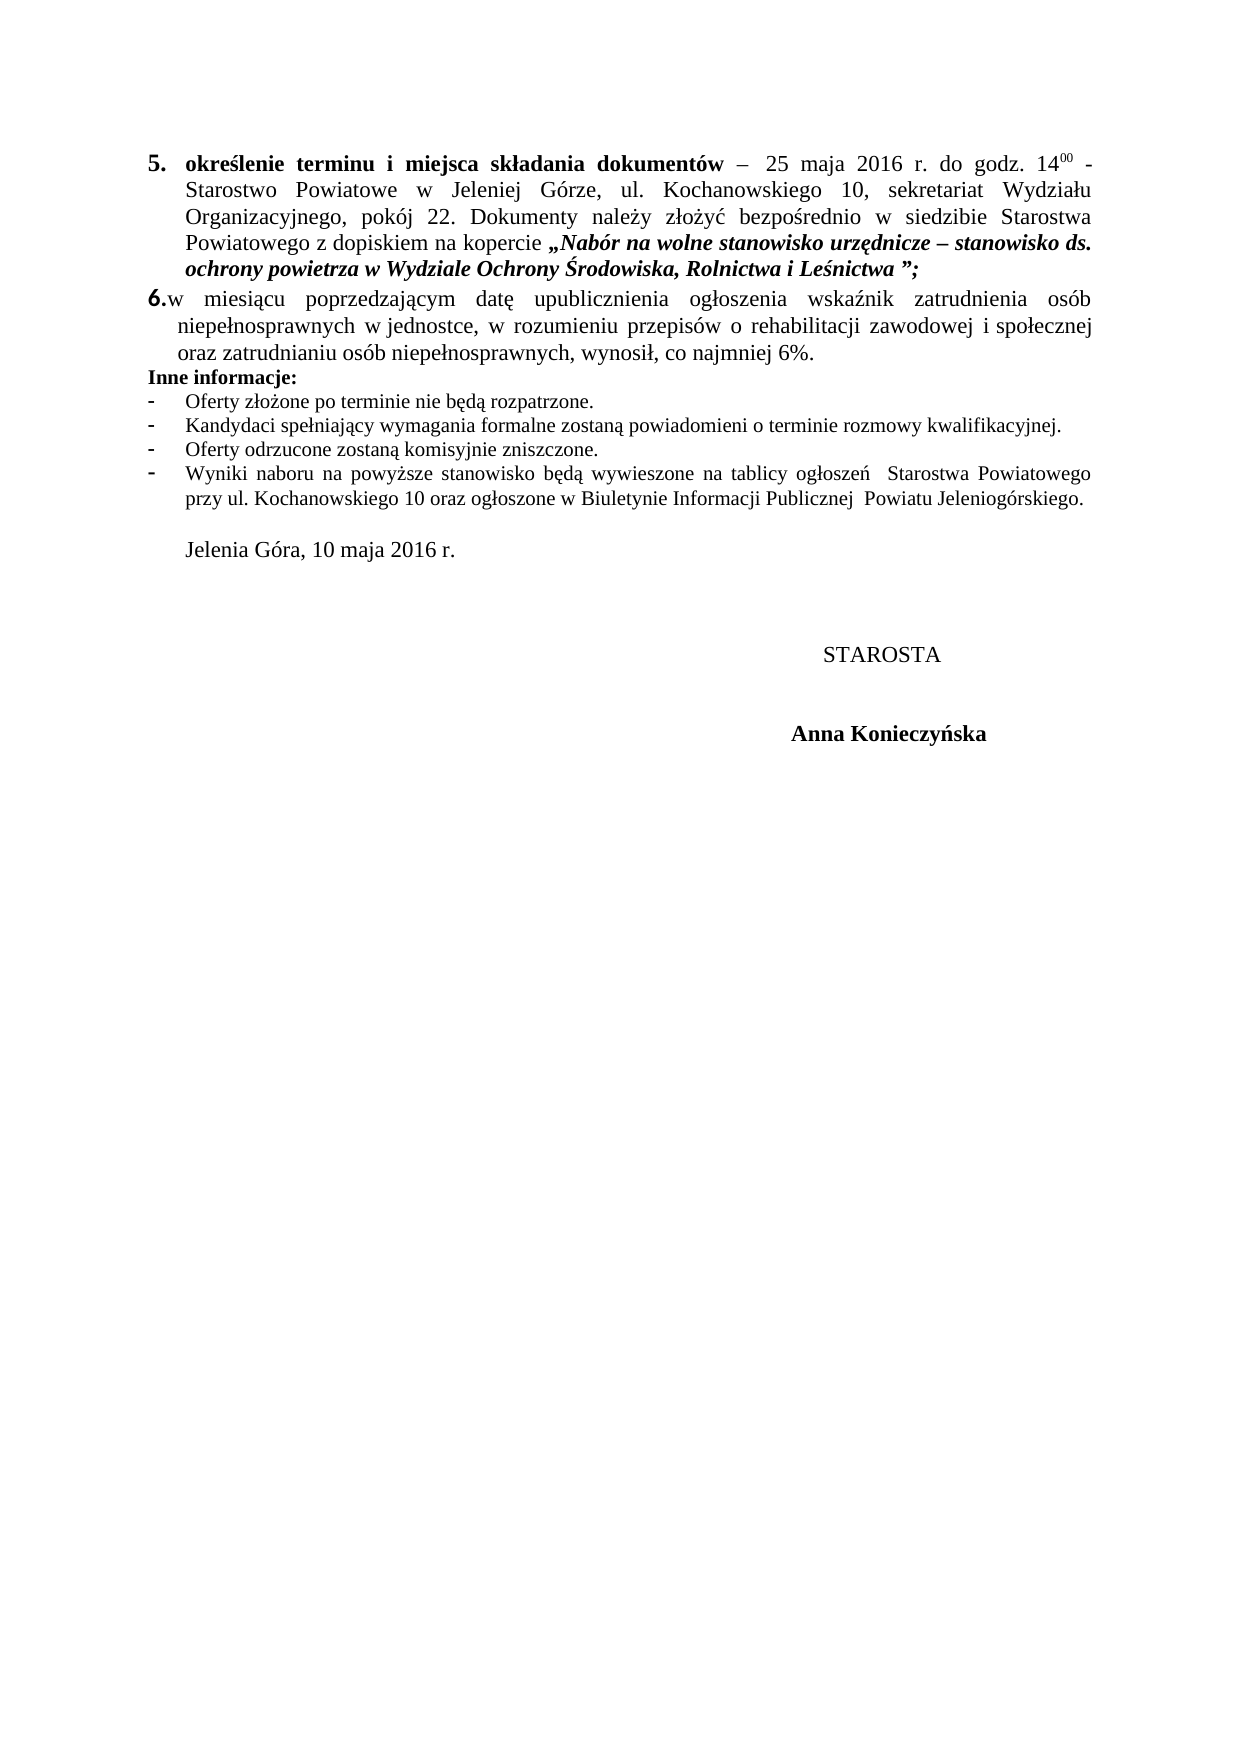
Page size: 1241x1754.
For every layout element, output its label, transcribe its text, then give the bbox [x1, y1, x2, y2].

text Anna Konieczyńska [679, 721, 1093, 747]
list określenie terminu i miejsca składania dokumentów – 25 maja 2016 r. do godz. 1400 - Starostwo Powiatowe w Jeleniej Górze, ul. Kochanowskiego 10, sekretariat Wydziału Organizacyjnego, pokój 22. Dokumenty należy złożyć bezpośrednio w siedzibie Starostwa Powiatowego z dopiskiem na kopercie „Nabór na wolne stanowisko urzędnicze – stanowisko ds. ochrony powietrza w Wydziale Ochrony Środowiska, Rolnictwa i Leśnictwa ”; [148, 148, 1093, 282]
text STAROSTA [811, 641, 1093, 668]
list Oferty złożone po terminie nie będą rozpatrzone. [148, 389, 1093, 413]
text Jelenia Góra, 10 maja 2016 r. [185, 536, 1093, 562]
list Wyniki naboru na powyższe stanowisko będą wywieszone na tablicy ogłoszeń Starostwa Powiatowego przy ul. Kochanowskiego 10 oraz ogłoszone w Biuletynie Informacji Publicznej Powiatu Jeleniogórskiego. [148, 461, 1093, 510]
list Kandydaci spełniający wymagania formalne zostaną powiadomieni o terminie rozmowy kwalifikacyjnej. [148, 413, 1093, 437]
list w miesiącu poprzedzającym datę upublicznienia ogłoszenia wskaźnik zatrudnienia osób niepełnosprawnych w jednostce, w rozumieniu przepisów o rehabilitacji zawodowej i społecznej oraz zatrudnianiu osób niepełnosprawnych, wynosił, co najmniej 6%. [148, 282, 1093, 365]
list Oferty odrzucone zostaną komisyjnie zniszczone. [148, 437, 1093, 461]
text Inne informacje: [148, 365, 1093, 389]
